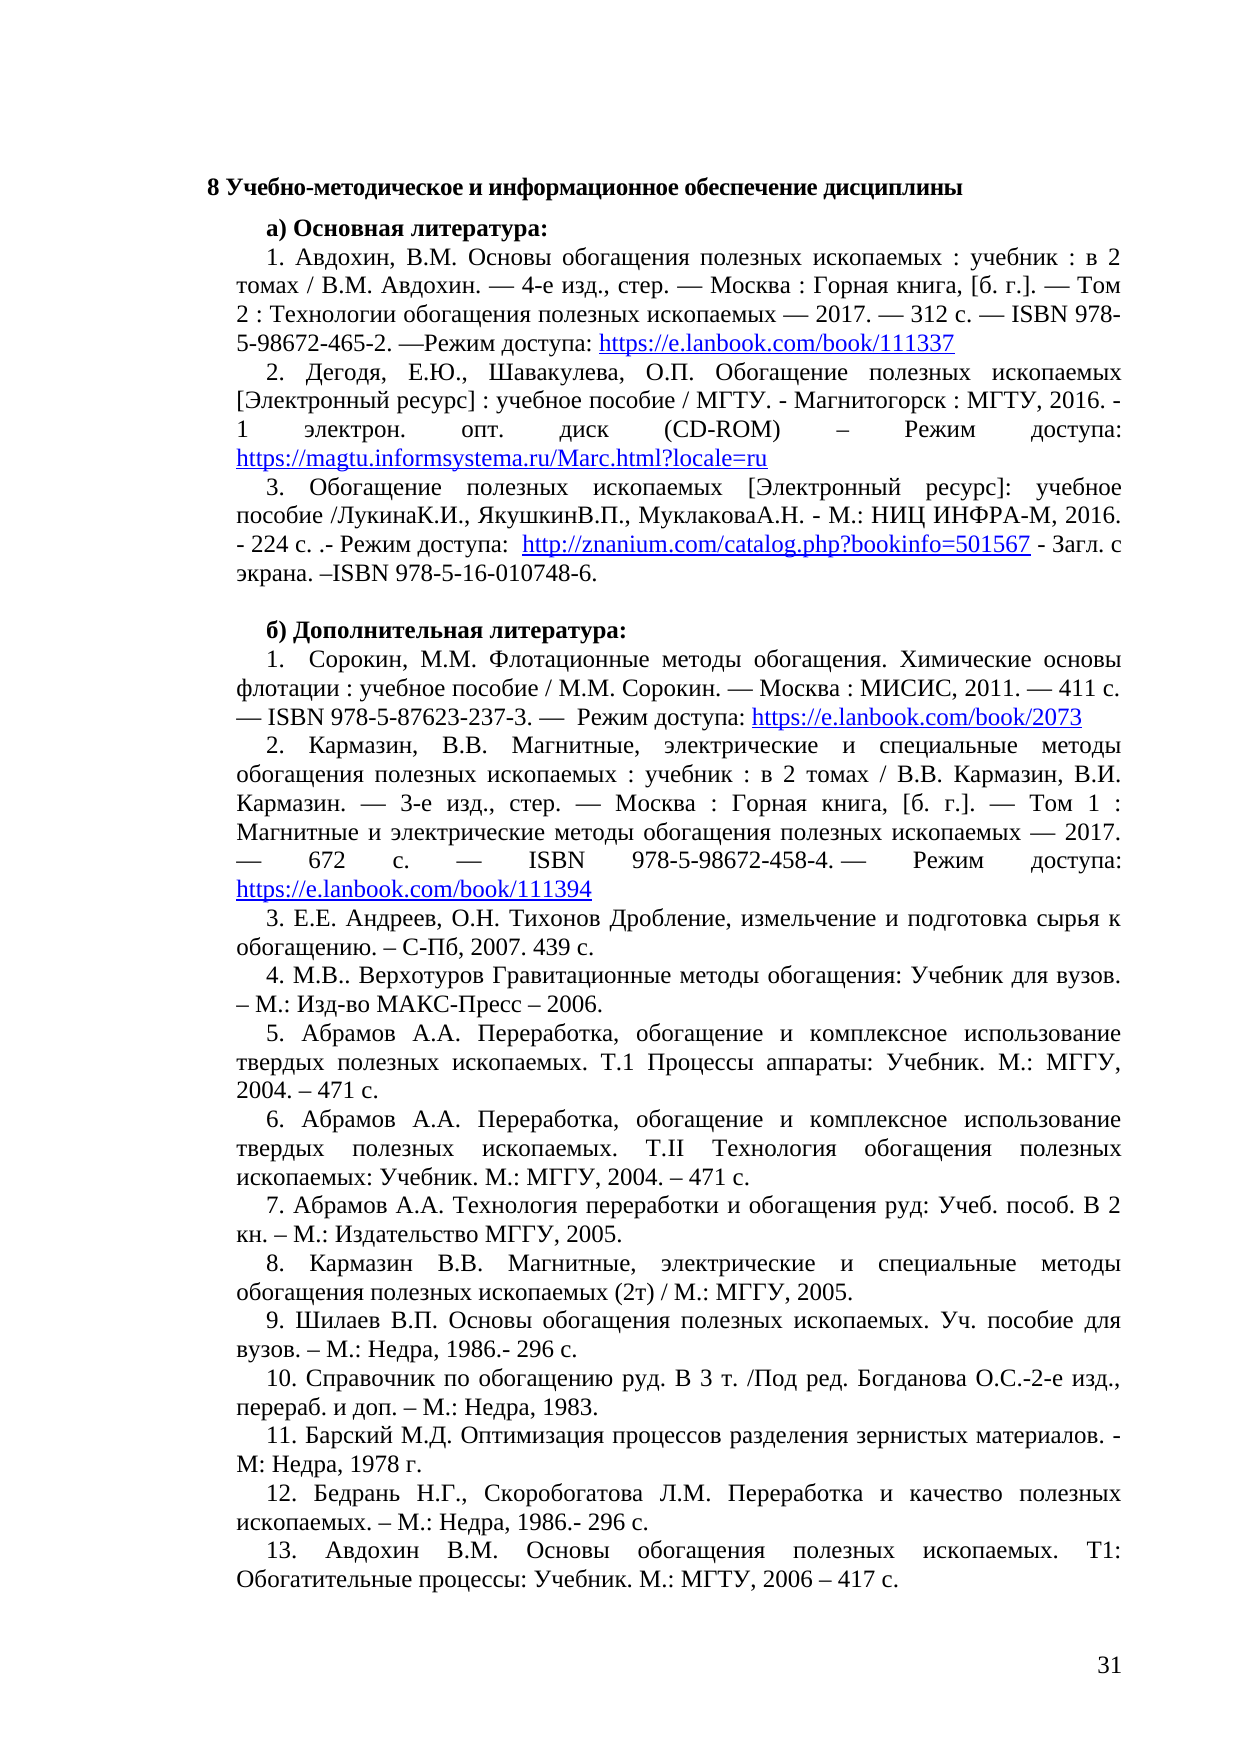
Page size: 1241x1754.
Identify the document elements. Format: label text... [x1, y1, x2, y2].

text 7. Абрамов А.А. Технология переработки и обогащения руд: Учеб. пособ. В 2 кн. – М.: Издательство МГГУ, 2005. [236, 1191, 1122, 1248]
text а) Основная литература: [236, 213, 1122, 242]
text 3. Обогащение полезных ископаемых [Электронный ресурс]: учебное пособие /ЛукинаК.И., ЯкушкинВ.П., МуклаковаА.Н. - М.: НИЦ ИНФРА-М, 2016. - 224 с. .- Режим доступа: http://znanium.com/catalog.php?bookinfo=501567 - Загл. с экрана. –ISBN 978-5-16-010748-6. [236, 472, 1122, 587]
text 1. Авдохин, В.М. Основы обогащения полезных ископаемых : учебник : в 2 томах / В.М. Авдохин. — 4-е изд., стер. — Москва : Горная книга, [б. г.]. — Том 2 : Технологии обогащения полезных ископаемых — 2017. — 312 с. — ISBN 978-5-98672-465-2. —Режим доступа: https://e.lanbook.com/book/111337 [236, 242, 1122, 357]
subtitle 8 Учебно-методическое и информационное обеспечение дисциплины [177, 172, 1122, 201]
text 10. Справочник по обогащению руд. В 3 т. /Под ред. Богданова О.С.-2-е изд., перераб. и доп. – М.: Недра, 1983. [236, 1363, 1122, 1421]
text 11. Барский М.Д. Оптимизация процессов разделения зернистых материалов. - М: Недра, . [236, 1421, 1122, 1478]
text 9. Шилаев В.П. Основы обогащения полезных ископаемых. Уч. пособие для вузов. – М.: Недра, 1986.- 296 с. [236, 1306, 1122, 1363]
text 13. Авдохин В.М. Основы обогащения полезных ископаемых. Т1: Обогатительные процессы: Учебник. М.: МГТУ, 2006 – 417 с. [236, 1536, 1122, 1593]
text 5. Абрамов А.А. Переработка, обогащение и комплексное использование твердых полезных ископаемых. Т.1 Процессы аппараты: Учебник. М.: МГГУ, 2004. – 471 с. [236, 1018, 1122, 1104]
text 6. Абрамов А.А. Переработка, обогащение и комплексное использование твердых полезных ископаемых. Т.II Технология обогащения полезных ископаемых: Учебник. М.: МГГУ, 2004. – 471 с. [236, 1104, 1122, 1191]
text 4. М.В.. Верхотуров Гравитационные методы обогащения: Учебник для вузов. – М.: Изд-во МАКС-Пресс – 2006. [236, 961, 1122, 1018]
text 2. Дегодя, Е.Ю., Шавакулева, О.П. Обогащение полезных ископаемых [Электронный ресурс] : учебное пособие / МГТУ. - Магнитогорск : МГТУ, 2016. - 1 электрон. опт. диск (CD-ROM) – Режим доступа: https://magtu.informsystema.ru/Marc.html?locale=ru [236, 357, 1122, 472]
text 2. Кармазин, В.В. Магнитные, электрические и специальные методы обогащения полезных ископаемых : учебник : в 2 томах / В.В. Кармазин, В.И. Кармазин. — 3-е изд., стер. — Москва : Горная книга, [б. г.]. — Том 1 : Магнитные и электрические методы обогащения полезных ископаемых — 2017. — 672 с. — ISBN 978-5-98672-458-4. — Режим доступа: https://e.lanbook.com/book/111394 [236, 731, 1122, 903]
text 1. Сорокин, М.М. Флотационные методы обогащения. Химические основы флотации : учебное пособие / М.М. Сорокин. — Москва : МИСИС, 2011. — 411 с. — ISBN 978-5-87623-237-3. — Режим доступа: https://e.lanbook.com/book/2073 [236, 644, 1122, 731]
text 3. Е.Е. Андреев, О.Н. Тихонов Дробление, измельчение и подготовка сырья к обогащению. – С-Пб, 2007. 439 с. [236, 903, 1122, 961]
text 12. Бедрань Н.Г., Скоробогатова Л.М. Переработка и качество полезных ископаемых. – М.: Недра, 1986.- 296 с. [236, 1478, 1122, 1536]
text 8. Кармазин В.В. Магнитные, электрические и специальные методы обогащения полезных ископаемых (2т) / М.: МГГУ, 2005. [236, 1248, 1122, 1306]
text б) Дополнительная литература: [236, 616, 1122, 644]
